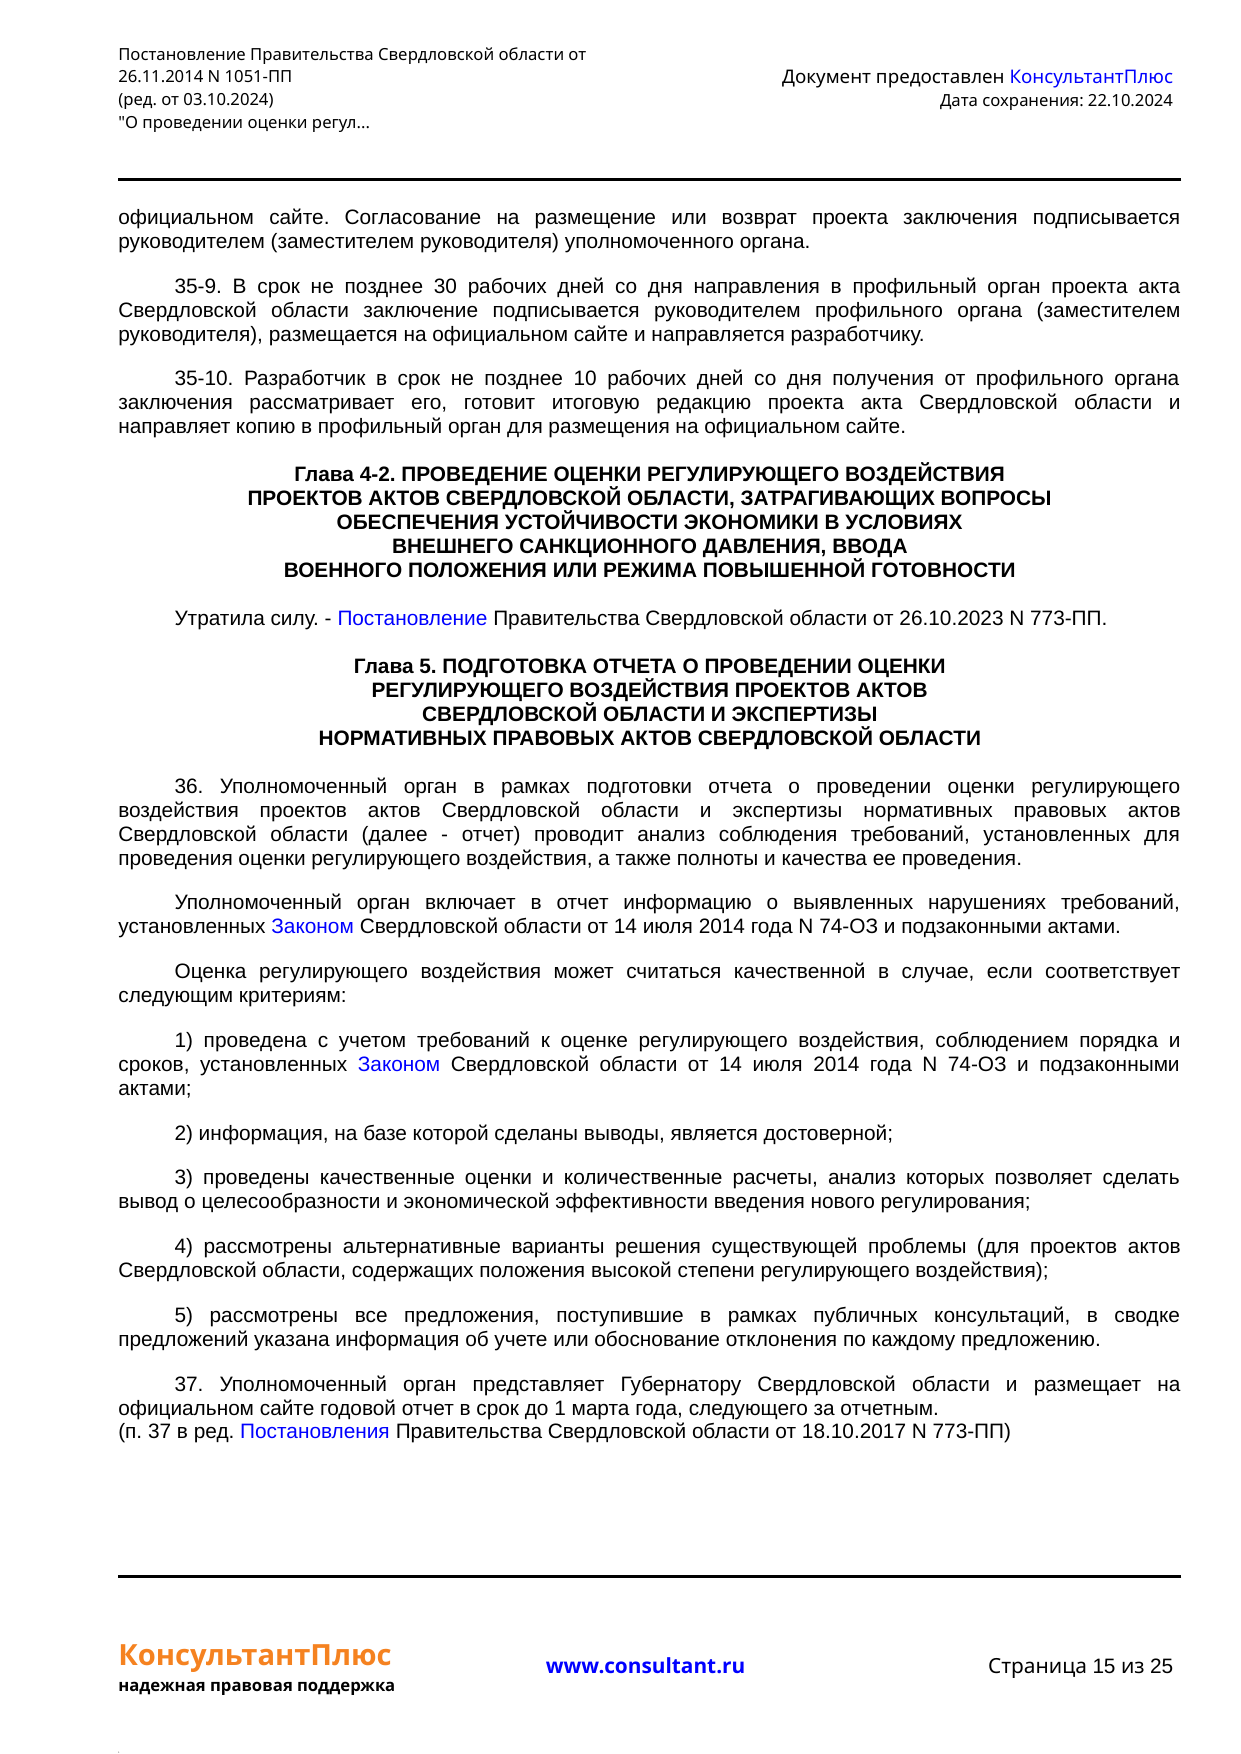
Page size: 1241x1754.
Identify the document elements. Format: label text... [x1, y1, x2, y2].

title РЕГУЛИРУЮЩЕГО ВОЗДЕЙСТВИЯ ПРОЕКТОВ АКТОВ [118, 678, 1181, 702]
text Оценка регулирующего воздействия может считаться качественной в случае, если соответствует следующим критериям: [118, 959, 1181, 1007]
text 3) проведены качественные оценки и количественные расчеты, анализ которых позволяет сделать вывод о целесообразности и экономической эффективности введения нового регулирования; [118, 1165, 1181, 1213]
text 5) рассмотрены все предложения, поступившие в рамках публичных консультаций, в сводке предложений указана информация об учете или обоснование отклонения по каждому предложению. [118, 1303, 1181, 1351]
title Глава 5. ПОДГОТОВКА ОТЧЕТА О ПРОВЕДЕНИИ ОЦЕНКИ [118, 654, 1181, 678]
title ПРОЕКТОВ АКТОВ СВЕРДЛОВСКОЙ ОБЛАСТИ, ЗАТРАГИВАЮЩИХ ВОПРОСЫ [118, 486, 1181, 510]
text 1) проведена с учетом требований к оценке регулирующего воздействия, соблюдением порядка и сроков, установленных Законом Свердловской области от 14 июля 2014 года N 74-ОЗ и подзаконными актами; [118, 1028, 1181, 1099]
title ОБЕСПЕЧЕНИЯ УСТОЙЧИВОСТИ ЭКОНОМИКИ В УСЛОВИЯХ [118, 510, 1181, 534]
text 37. Уполномоченный орган представляет Губернатору Свердловской области и размещает на официальном сайте годовой отчет в срок до 1 марта года, следующего за отчетным. [118, 1371, 1181, 1419]
text Утратила силу. - Постановление Правительства Свердловской области от 26.10.2023 N 773-ПП. [118, 606, 1181, 630]
text 2) информация, на базе которой сделаны выводы, является достоверной; [118, 1120, 1181, 1144]
text 4) рассмотрены альтернативные варианты решения существующей проблемы (для проектов актов Свердловской области, содержащих положения высокой степени регулирующего воздействия); [118, 1234, 1181, 1282]
text (п. 37 в ред. Постановления Правительства Свердловской области от 18.10.2017 N 773-ПП) [118, 1419, 1181, 1443]
title ВОЕННОГО ПОЛОЖЕНИЯ ИЛИ РЕЖИМА ПОВЫШЕННОЙ ГОТОВНОСТИ [118, 558, 1181, 582]
title НОРМАТИВНЫХ ПРАВОВЫХ АКТОВ СВЕРДЛОВСКОЙ ОБЛАСТИ [118, 726, 1181, 749]
text 35-9. В срок не позднее 30 рабочих дней со дня направления в профильный орган проекта акта Свердловской области заключение подписывается руководителем профильного органа (заместителем руководителя), размещается на официальном сайте и направляется разработчику. [118, 273, 1181, 345]
title Глава 4-2. ПРОВЕДЕНИЕ ОЦЕНКИ РЕГУЛИРУЮЩЕГО ВОЗДЕЙСТВИЯ [118, 462, 1181, 486]
title СВЕРДЛОВСКОЙ ОБЛАСТИ И ЭКСПЕРТИЗЫ [118, 702, 1181, 726]
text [118, 205, 1181, 253]
text 36. Уполномоченный орган в рамках подготовки отчета о проведении оценки регулирующего воздействия проектов актов Свердловской области и экспертизы нормативных правовых актов Свердловской области (далее - отчет) проводит анализ соблюдения требований, установленных для проведения оценки регулирующего воздействия, а также полноты и качества ее проведения. [118, 773, 1181, 869]
title ВНЕШНЕГО САНКЦИОННОГО ДАВЛЕНИЯ, ВВОДА [118, 534, 1181, 558]
text Уполномоченный орган включает в отчет информацию о выявленных нарушениях требований, установленных Законом Свердловской области от 14 июля 2014 года N 74-ОЗ и подзаконными актами. [118, 890, 1181, 938]
text 35-10. Разработчик в срок не позднее 10 рабочих дней со дня получения от профильного органа заключения рассматривает его, готовит итоговую редакцию проекта акта Свердловской области и направляет копию в профильный орган для размещения на официальном сайте. [118, 366, 1181, 438]
